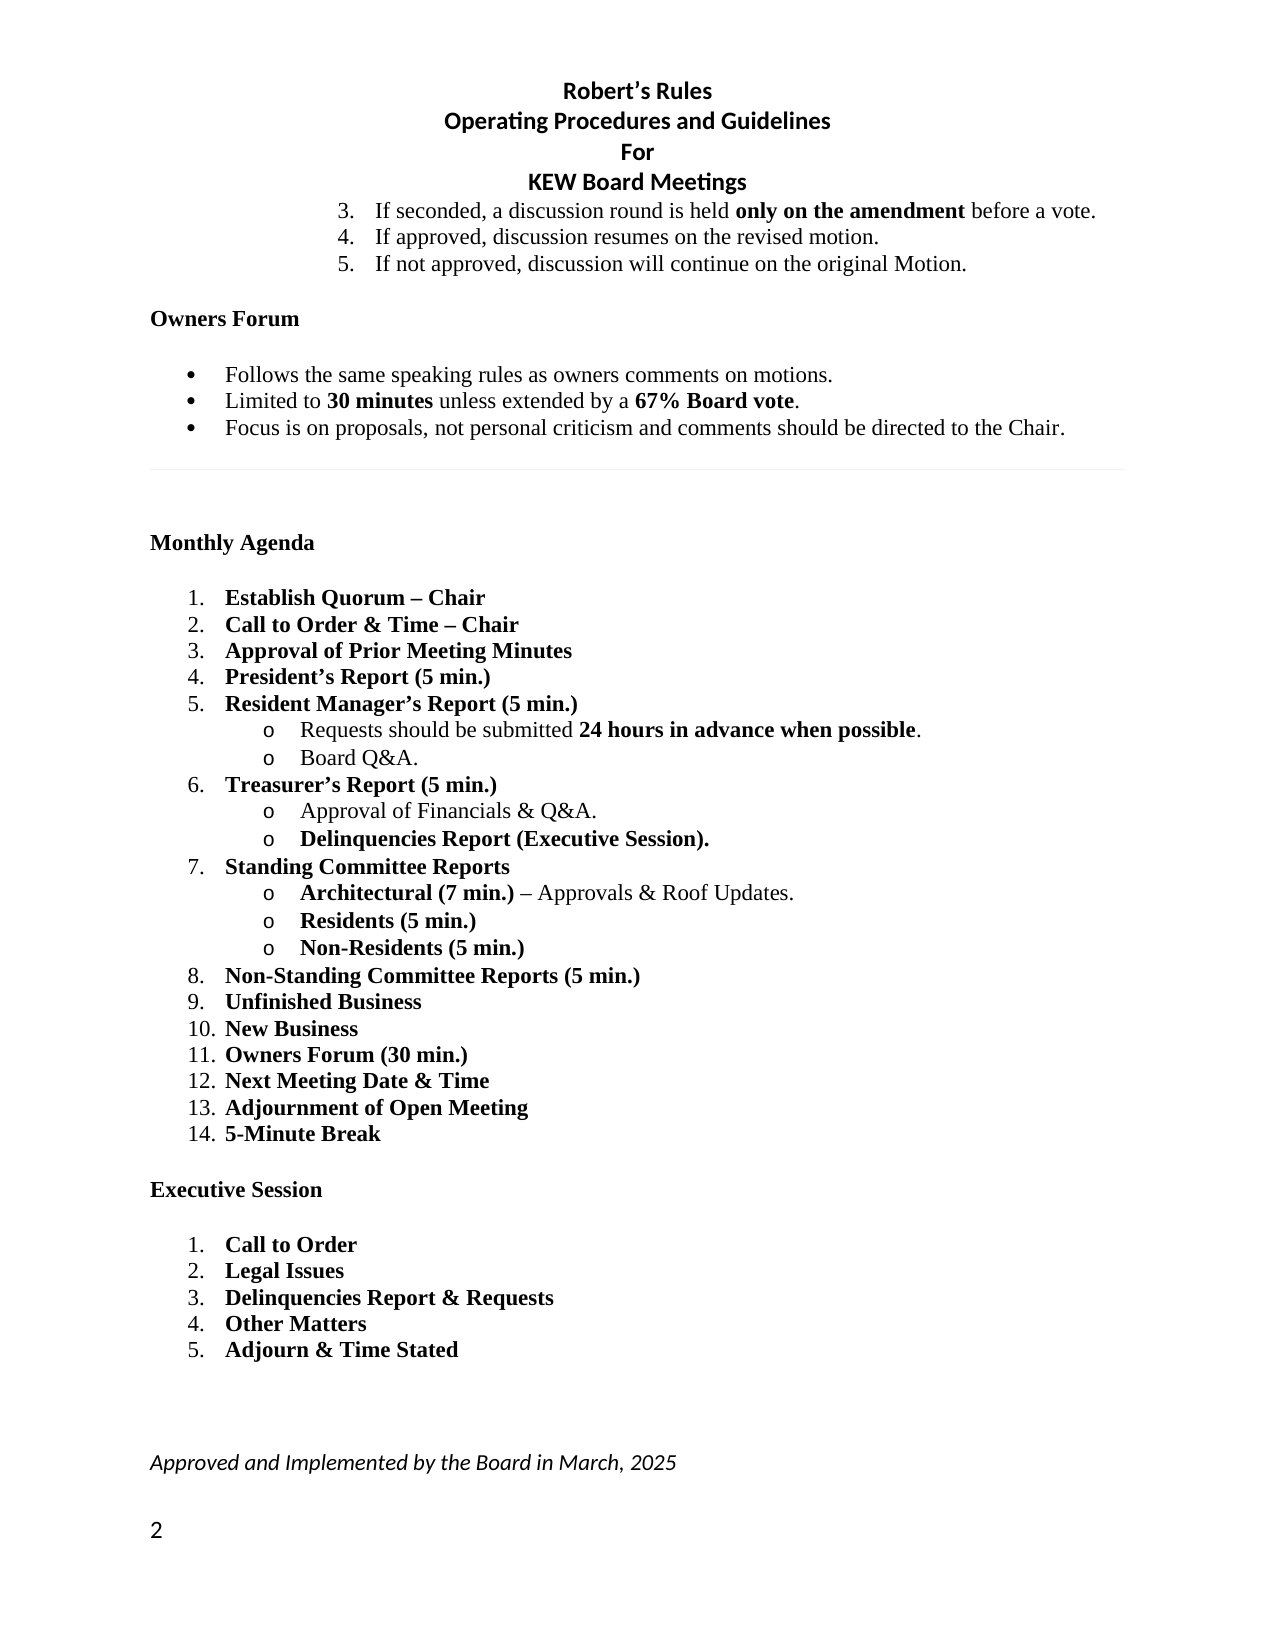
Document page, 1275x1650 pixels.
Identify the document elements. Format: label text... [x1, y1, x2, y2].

list Owners Forum (30 min.) [187, 1041, 1125, 1067]
list Standing Committee Reports [187, 853, 1125, 879]
list Adjourn & Time Stated [187, 1337, 1125, 1363]
list Delinquencies Report (Executive Session). [262, 825, 1125, 853]
text Monthly Agenda [150, 529, 1125, 555]
list Adjournment of Open Meeting [187, 1094, 1125, 1120]
list Call to Order [187, 1231, 1125, 1257]
list President’s Report (5 min.) [187, 663, 1125, 690]
list Requests should be submitted 24 hours in advance when possible. [262, 716, 1125, 744]
list Approval of Financials & Q&A. [262, 798, 1125, 825]
list New Business [187, 1015, 1125, 1041]
list Architectural (7 min.) – Approvals & Roof Updates. [262, 879, 1125, 907]
list Legal Issues [187, 1257, 1125, 1284]
list If seconded, a discussion round is held only on the amendment before a vote. [337, 197, 1125, 223]
list Board Q&A. [262, 744, 1125, 771]
list Next Meeting Date & Time [187, 1067, 1125, 1094]
list Unfinished Business [187, 988, 1125, 1015]
list Treasurer’s Report (5 min.) [187, 771, 1125, 798]
list Limited to 30 minutes unless extended by a 67% Board vote. [187, 387, 1125, 413]
text Approved and Implemented by the Board in March, 2025 [150, 1448, 1125, 1476]
text Executive Session [150, 1176, 1125, 1202]
list Follows the same speaking rules as owners comments on motions. [187, 361, 1125, 387]
list Other Matters [187, 1310, 1125, 1337]
list 5-Minute Break [187, 1120, 1125, 1146]
list Approval of Prior Meeting Minutes [187, 637, 1125, 663]
list If approved, discussion resumes on the revised motion. [337, 223, 1125, 250]
list If not approved, discussion will continue on the original Motion. [337, 250, 1125, 276]
list Focus is on proposals, not personal criticism and comments should be directed to the Chair. [187, 413, 1125, 440]
list Non-Residents (5 min.) [262, 934, 1125, 962]
list Call to Order & Time – Chair [187, 611, 1125, 637]
list Delinquencies Report & Requests [187, 1284, 1125, 1310]
list Non-Standing Committee Reports (5 min.) [187, 962, 1125, 988]
list Establish Quorum – Chair [187, 584, 1125, 611]
text Owners Forum [150, 305, 1125, 332]
list Resident Manager’s Report (5 min.) [187, 690, 1125, 716]
list Residents (5 min.) [262, 907, 1125, 934]
